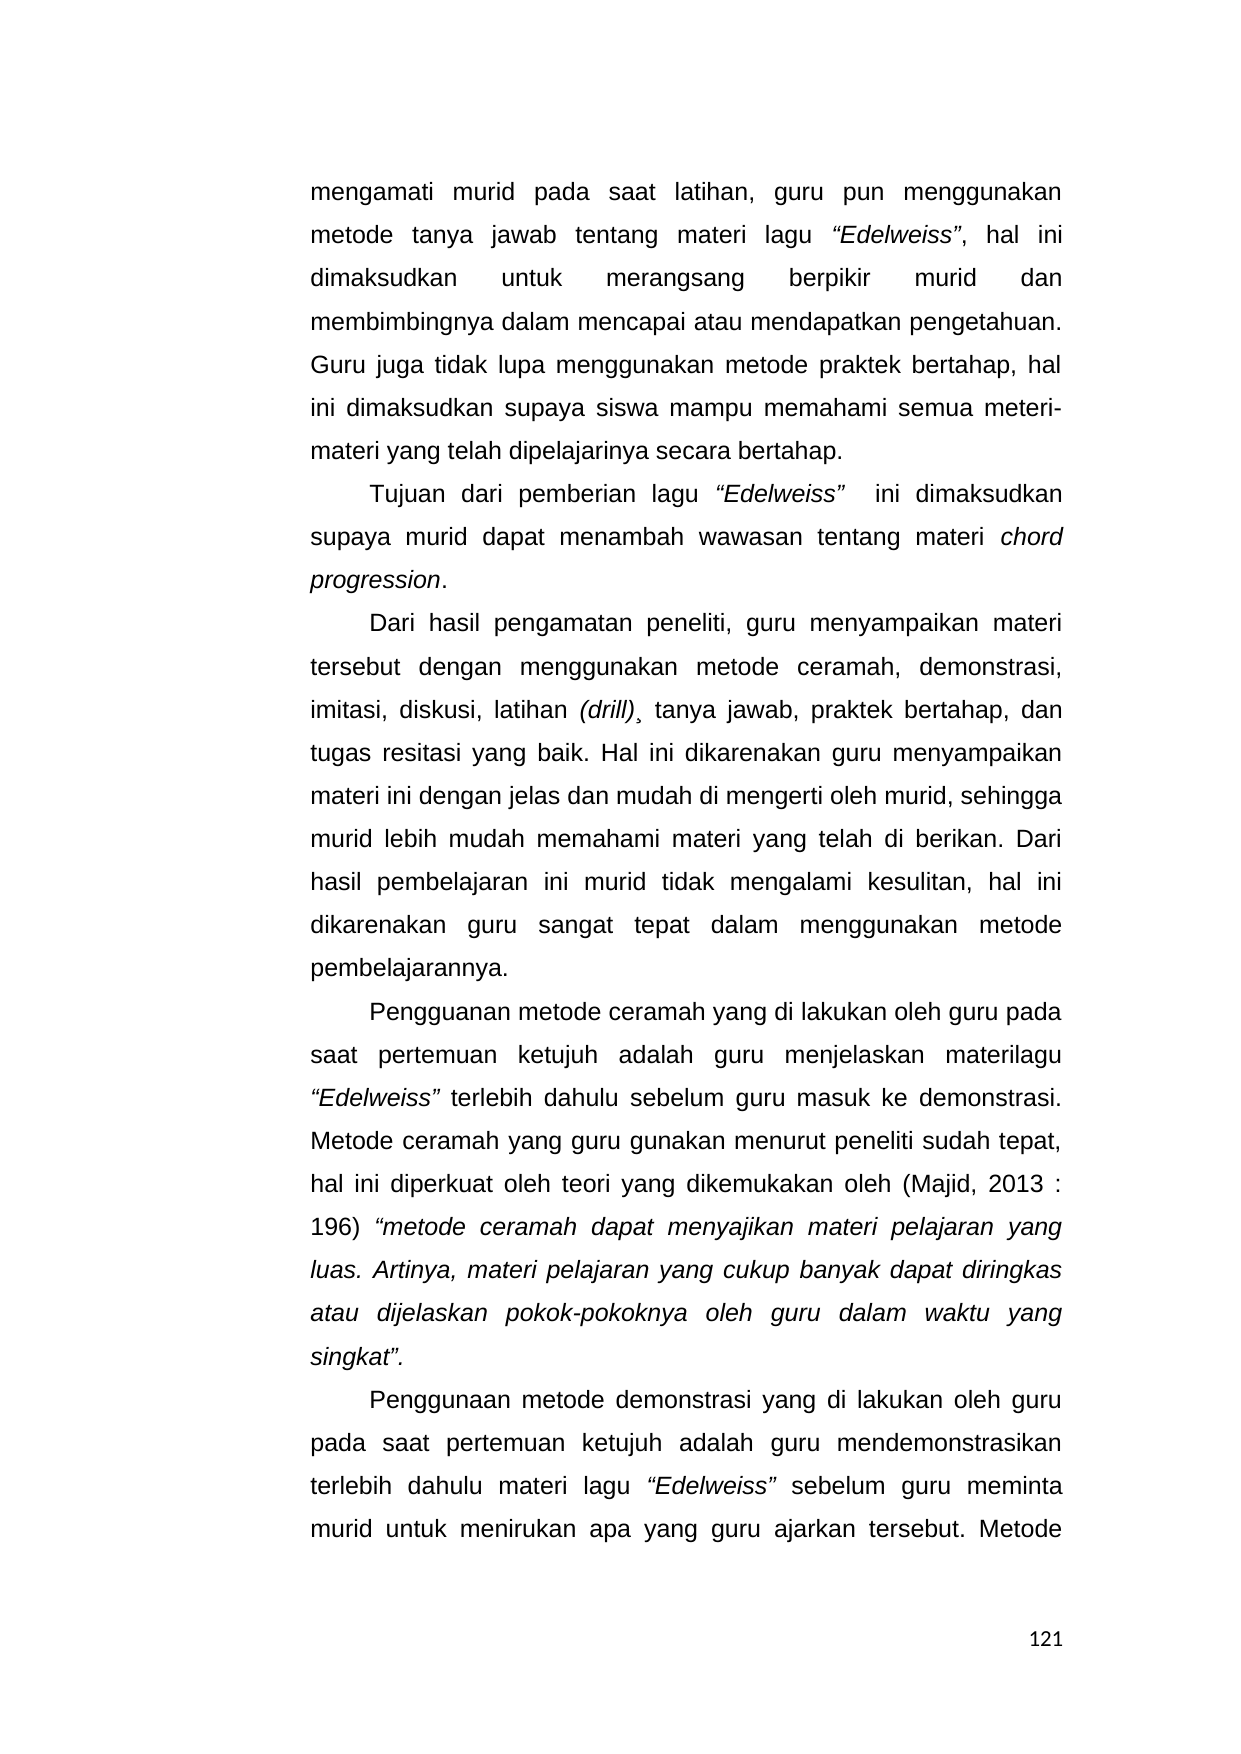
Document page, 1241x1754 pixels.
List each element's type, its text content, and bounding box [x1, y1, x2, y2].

list Dari hasil pengamatan peneliti, guru menyampaikan materi tersebut dengan menggunakan metode ceramah, demonstrasi, imitasi, diskusi, latihan (drill)¸ tanya jawab, praktek bertahap, dan tugas resitasi yang baik. Hal ini dikarenakan guru menyampaikan materi ini dengan jelas dan mudah di mengerti oleh murid, sehingga murid lebih mudah memahami materi yang telah di berikan. Dari hasil pembelajaran ini murid tidak mengalami kesulitan, hal ini dikarenakan guru sangat tepat dalam menggunakan metode pembelajarannya. [310, 608, 1063, 982]
list Tujuan dari pemberian lagu “Edelweiss” ini dimaksudkan supaya murid dapat menambah wawasan tentang materi chord progression. [310, 479, 1063, 594]
list Pengguanan metode ceramah yang di lakukan oleh guru pada saat pertemuan ketujuh adalah guru menjelaskan materilagu “Edelweiss” terlebih dahulu sebelum guru masuk ke demonstrasi. Metode ceramah yang guru gunakan menurut peneliti sudah tepat, hal ini diperkuat oleh teori yang dikemukakan oleh (Majid, 2013 : 196) “metode ceramah dapat menyajikan materi pelajaran yang luas. Artinya, materi pelajaran yang cukup banyak dapat diringkas atau dijelaskan pokok-pokoknya oleh guru dalam waktu yang singkat”. [310, 997, 1063, 1370]
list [310, 1385, 1063, 1543]
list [310, 177, 1063, 465]
